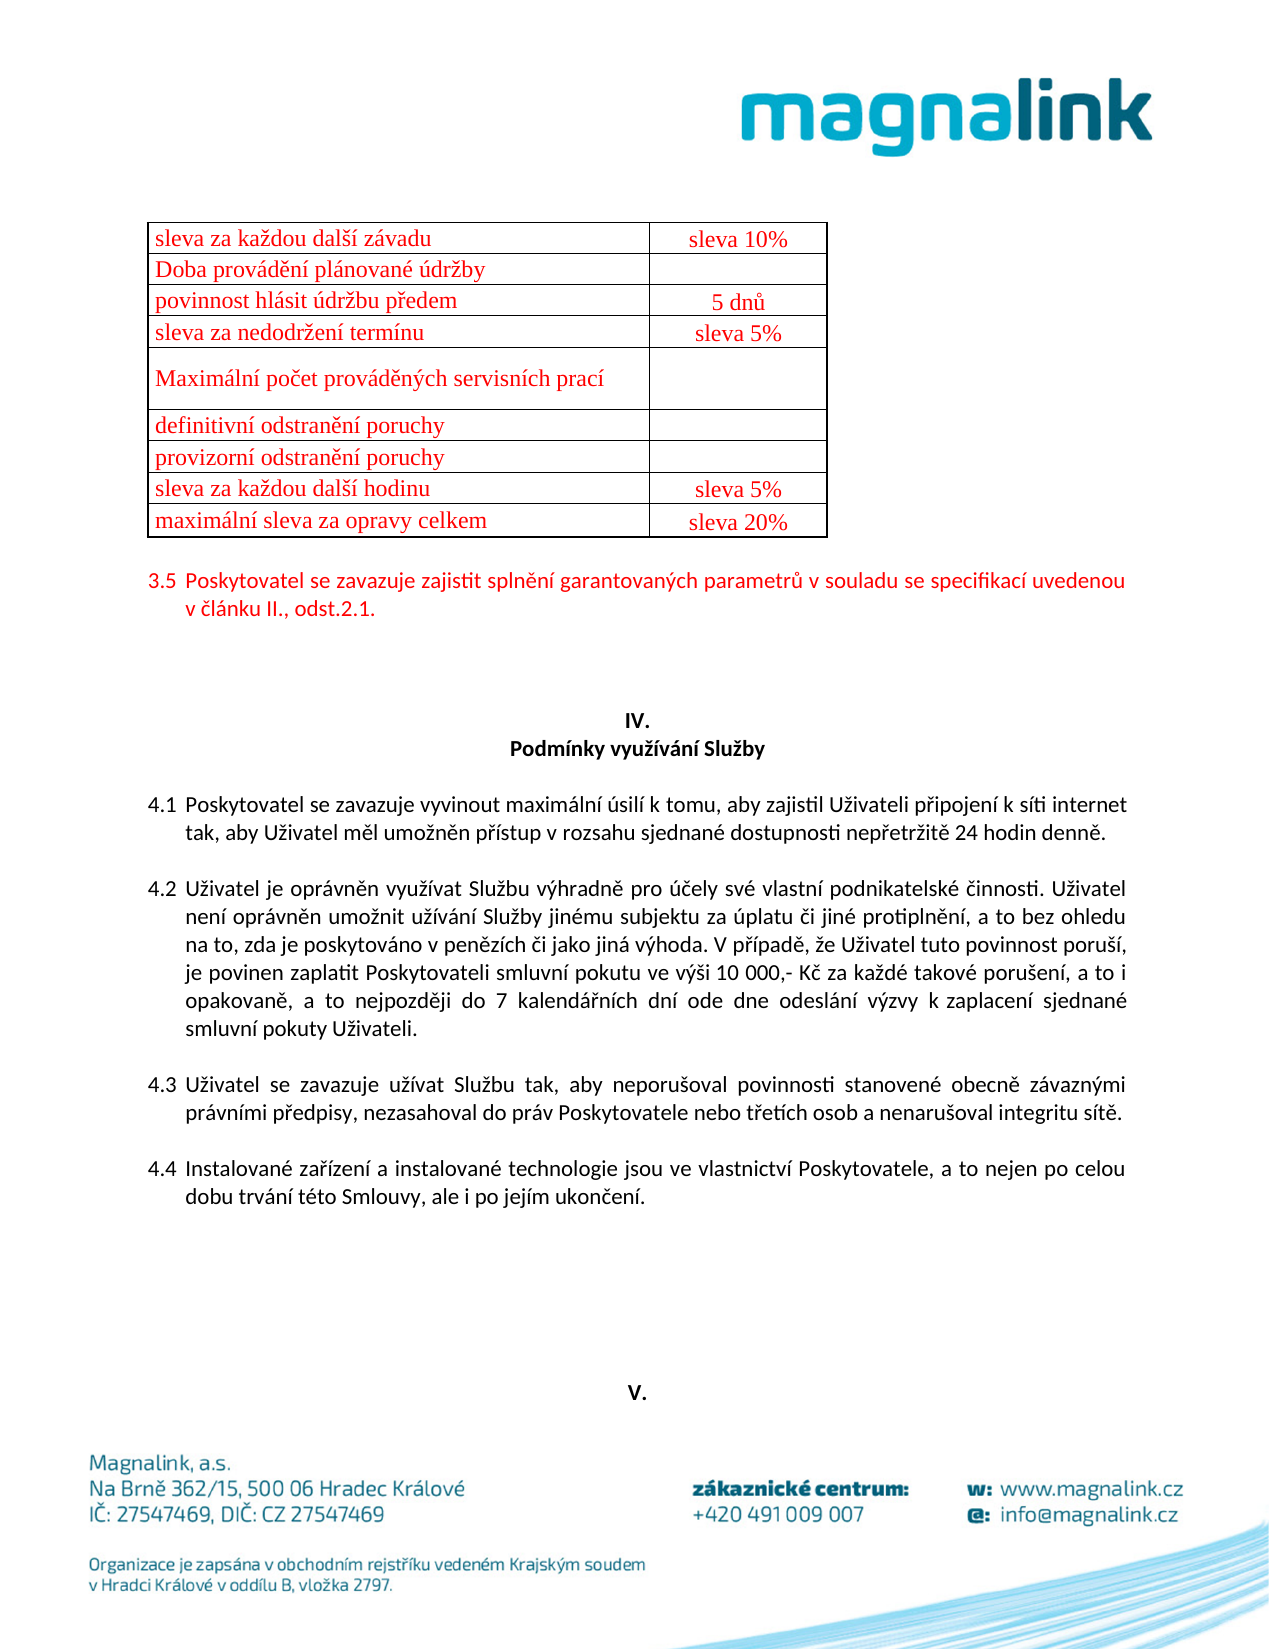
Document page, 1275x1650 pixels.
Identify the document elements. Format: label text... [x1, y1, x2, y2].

table_cell provizorní odstranění poruchy [149, 441, 649, 472]
list Uživatel se zavazuje užívat Službu tak, aby neporušoval povinnosti stanovené obecně závaznými právními předpisy, nezasahoval do práv Poskytovatele nebo třetích osob a nenarušoval integritu sítě. [148, 1070, 1127, 1126]
table_cell sleva 5% [650, 473, 826, 503]
text Podmínky využívání Služby [148, 734, 1127, 762]
picture [50, 1442, 1268, 1649]
table_cell 5 dnů [650, 285, 826, 315]
table_cell [650, 410, 826, 440]
table_cell maximální sleva za opravy celkem [149, 504, 649, 536]
picture [726, 55, 1170, 172]
table_cell Doba provádění plánované údržby [149, 254, 649, 284]
table_cell Maximální počet prováděných servisních prací [149, 348, 649, 409]
list Instalované zařízení a instalované technologie jsou ve vlastnictví Poskytovatele, a to nejen po celou dobu trvání této Smlouvy, ale i po jejím ukončení. [148, 1154, 1127, 1210]
list Poskytovatel se zavazuje vyvinout maximální úsilí k tomu, aby zajistil Uživateli připojení k síti internet tak, aby Uživatel měl umožněn přístup v rozsahu sjednané dostupnosti nepřetržitě 24 hodin denně. [148, 790, 1127, 846]
table_cell sleva za každou další hodinu [149, 473, 649, 503]
table_cell sleva za nedodržení termínu [149, 316, 649, 347]
table_cell sleva 10% [650, 223, 826, 253]
table_cell [650, 441, 826, 472]
table_cell povinnost hlásit údržbu předem [149, 285, 649, 315]
text IV. [148, 706, 1127, 734]
text V. [148, 1378, 1127, 1406]
table_cell sleva za každou další závadu [149, 223, 649, 253]
table_cell [650, 348, 826, 409]
table_cell sleva 5% [650, 316, 826, 347]
list Uživatel je oprávněn využívat Službu výhradně pro účely své vlastní podnikatelské činnosti. Uživatel není oprávněn umožnit užívání Služby jinému subjektu za úplatu či jiné protiplnění, a to bez ohledu na to, zda je poskytováno v penězích či jako jiná výhoda. V případě, že Uživatel tuto povinnost poruší, je povinen zaplatit Poskytovateli smluvní pokutu ve výši 10 000,- Kč za každé takové porušení, a to i opakovaně, a to nejpozději do 7 kalendářních dní ode dne odeslání výzvy k zaplacení sjednané smluvní pokuty Uživateli. [148, 874, 1127, 1042]
table_cell definitivní odstranění poruchy [149, 410, 649, 440]
table_cell [650, 254, 826, 284]
list Poskytovatel se zavazuje zajistit splnění garantovaných parametrů v souladu se specifikací uvedenou v článku II., odst.2.1. [148, 566, 1127, 622]
table_cell sleva 20% [650, 504, 826, 536]
